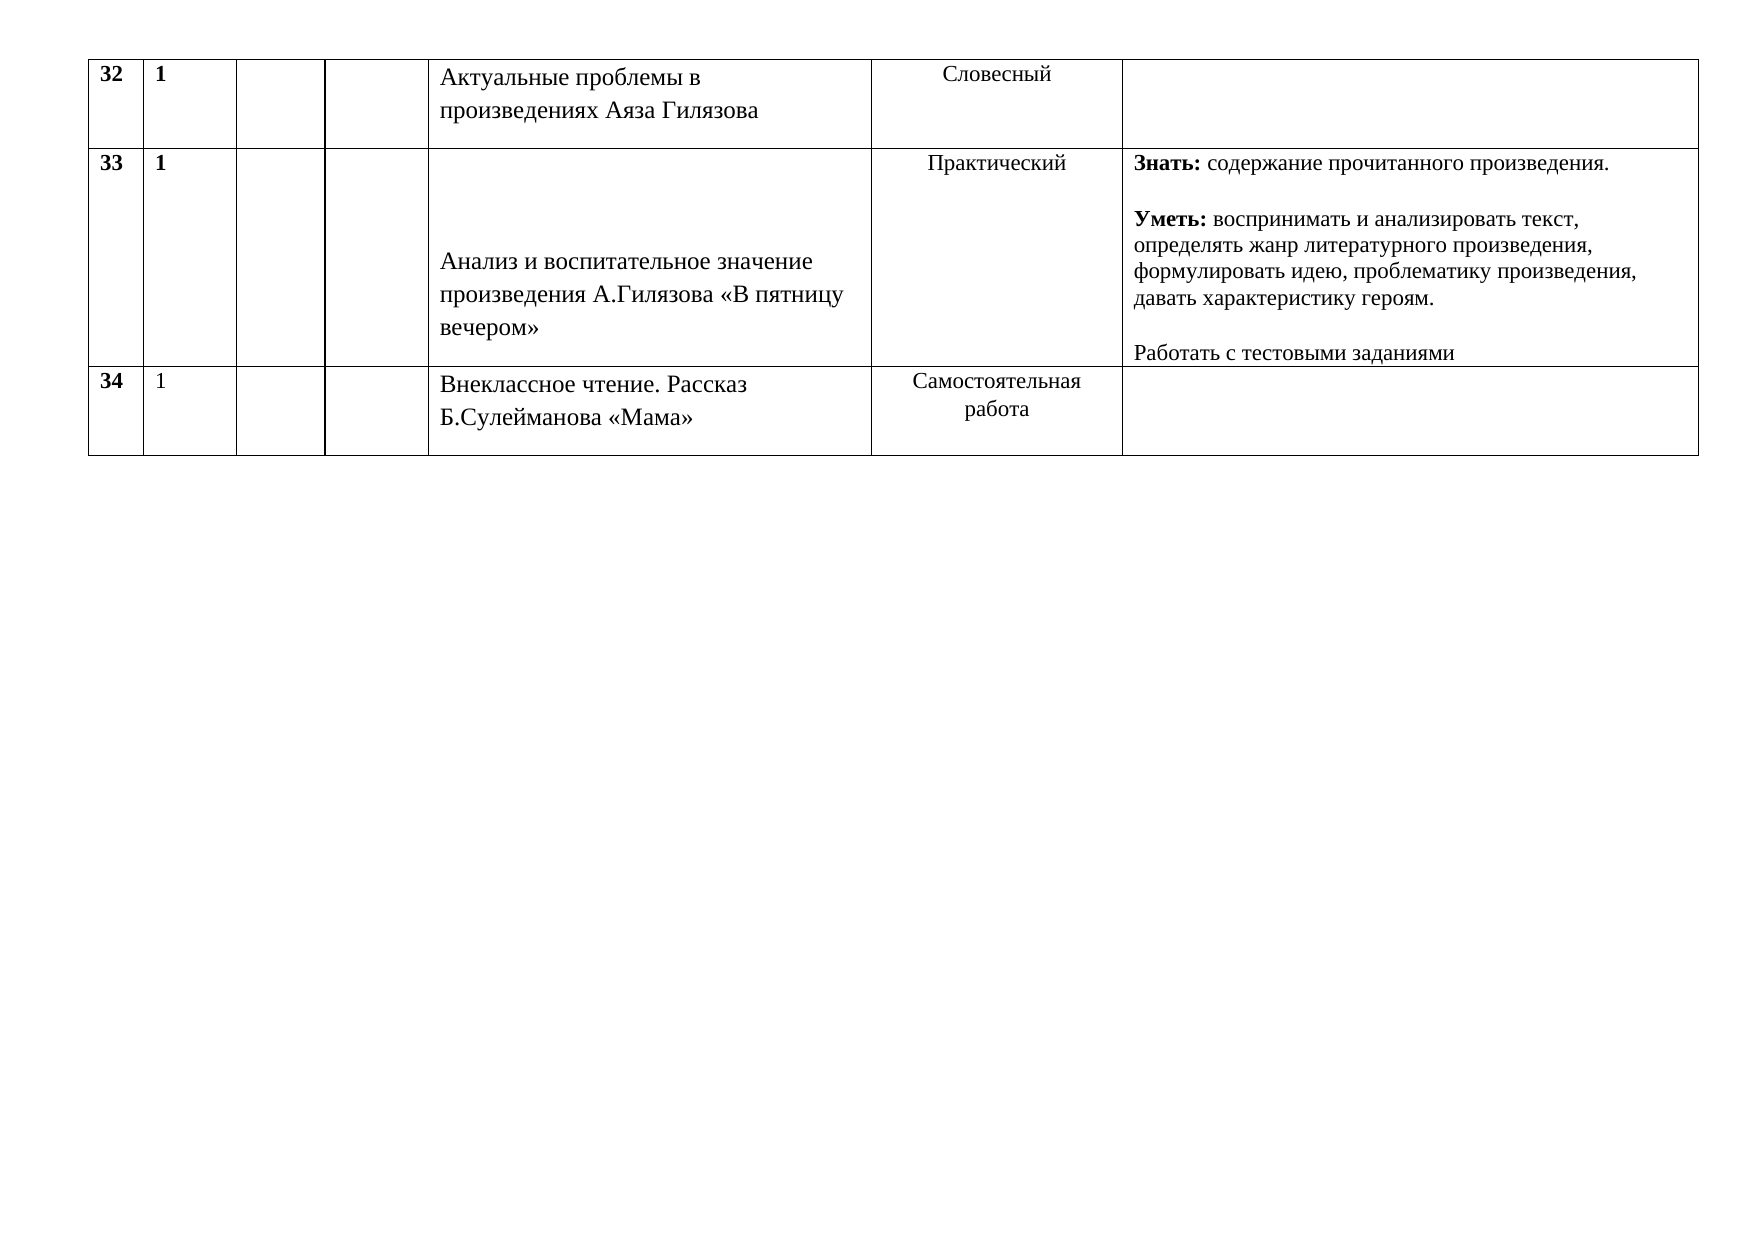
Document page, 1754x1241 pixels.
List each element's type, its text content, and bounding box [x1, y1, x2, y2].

table_cell [237, 149, 324, 366]
table_cell Анализ и воспитательное значение произведения А.Гилязова «В пятницу вечером» [429, 149, 871, 366]
table_cell [326, 60, 428, 148]
table_cell [326, 149, 428, 366]
table_cell [237, 367, 324, 455]
table_cell 33 [89, 149, 143, 366]
table_cell [1123, 367, 1698, 455]
table_cell [1123, 60, 1698, 148]
table_cell Самостоятельная работа [872, 367, 1122, 455]
table_cell [326, 367, 428, 455]
table_cell 1 [144, 367, 236, 455]
table_cell Актуальные проблемы в произведениях Аяза Гилязова [429, 60, 871, 148]
table_cell Практический [872, 149, 1122, 366]
table_cell Внеклассное чтение. Рассказ Б.Сулейманова «Мама» [429, 367, 871, 455]
table_cell 34 [89, 367, 143, 455]
table_cell Словесный [872, 60, 1122, 148]
table_cell 32 [89, 60, 143, 148]
table_cell Знать: содержание прочитанного произведения. Уметь: воспринимать и анализировать текст, определять жанр литературного произведения, формулировать идею, проблематику произведения, давать характеристику героям. Работать с тестовыми заданиями [1123, 149, 1698, 366]
table_cell 1 [144, 60, 236, 148]
table_cell 1 [144, 149, 236, 366]
table_cell [237, 60, 324, 148]
